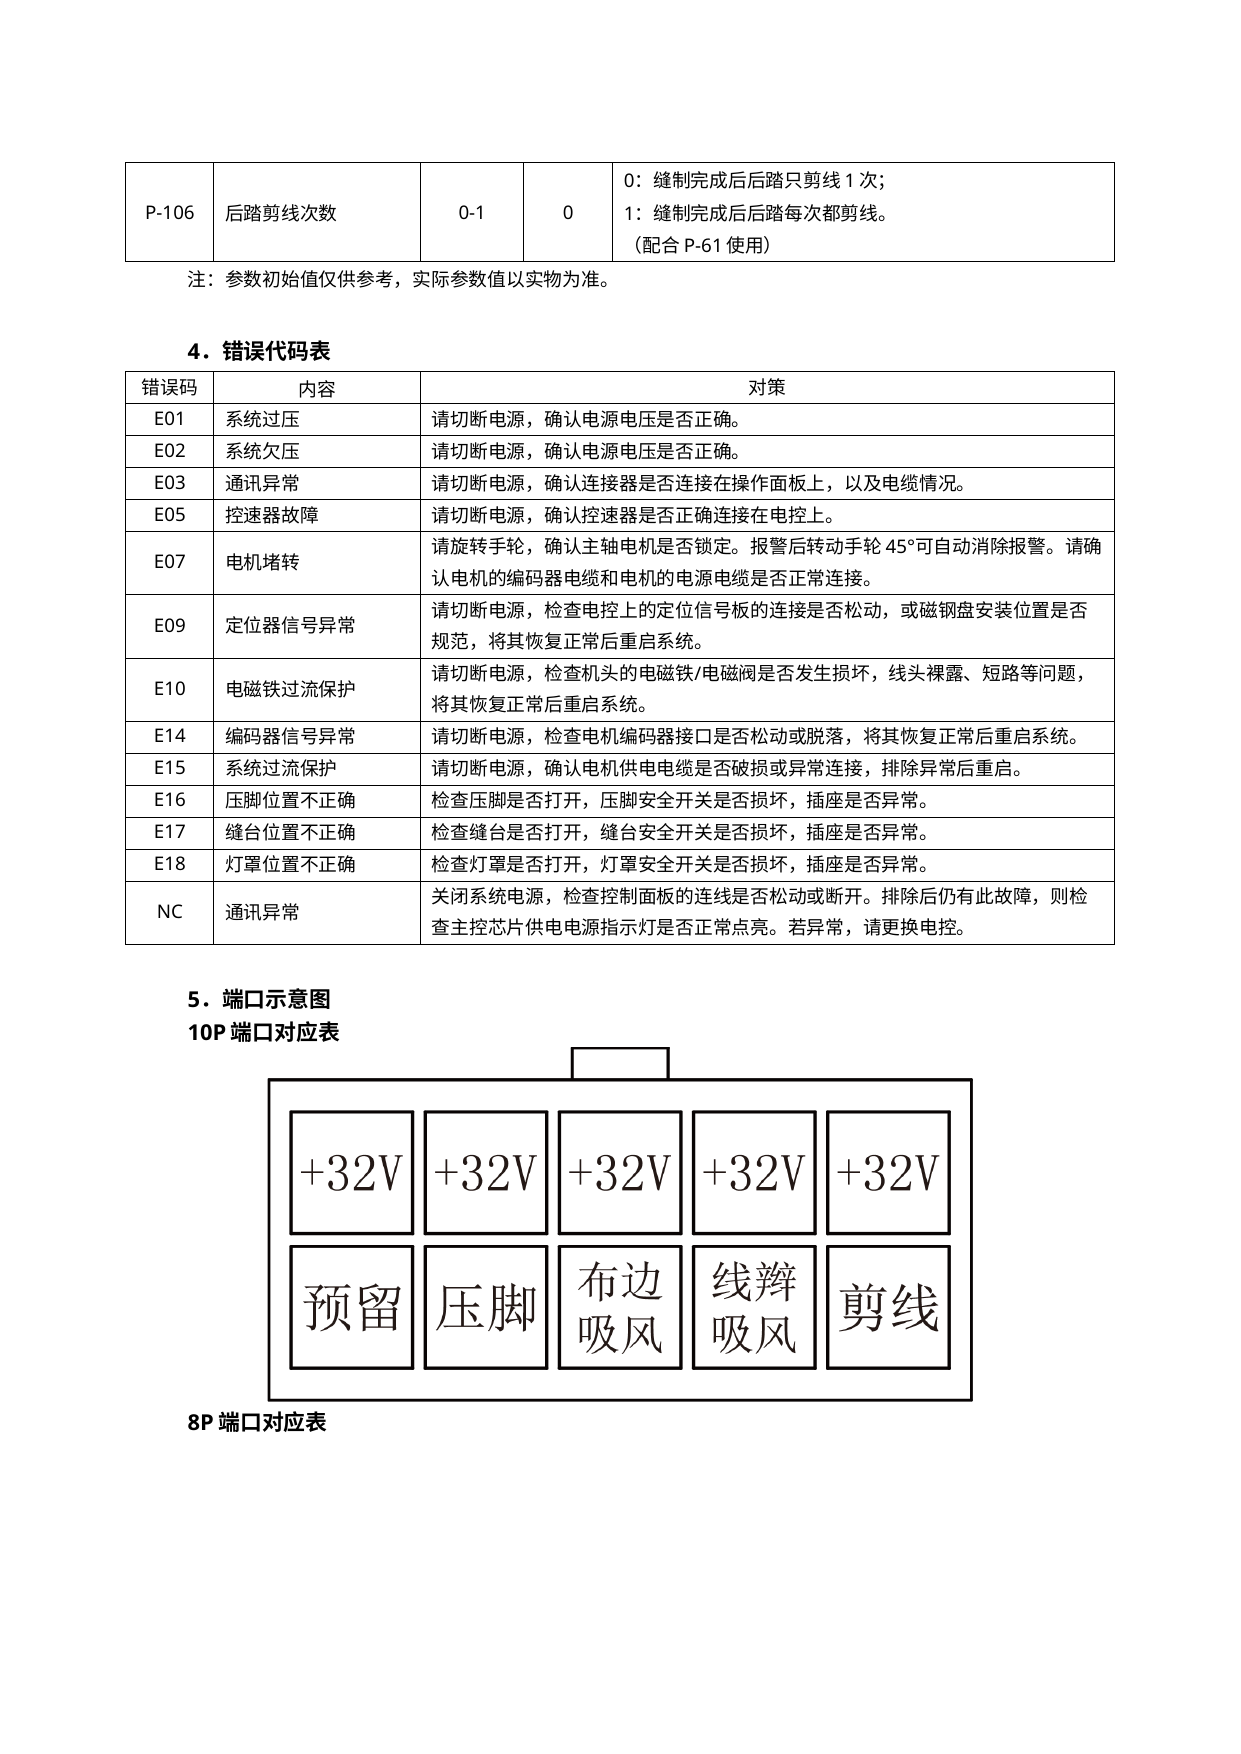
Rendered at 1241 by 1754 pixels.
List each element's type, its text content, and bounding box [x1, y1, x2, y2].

table_cell E16 [126, 786, 213, 817]
table_cell 请切断电源，检查电机编码器接口是否松动或脱落，将其恢复正常后重启系统。 [421, 722, 1114, 753]
table_header 错误码 [126, 372, 213, 403]
table_cell 系统欠压 [214, 436, 420, 467]
table_cell 电磁铁过流保护 [214, 659, 420, 721]
table_cell E09 [126, 595, 213, 658]
table_cell 请切断电源，确认连接器是否连接在操作面板上，以及电缆情况。 [421, 468, 1114, 499]
table_cell 系统过流保护 [214, 754, 420, 785]
table_cell E05 [126, 500, 213, 531]
table_cell 通讯异常 [214, 882, 420, 944]
table_cell E17 [126, 818, 213, 849]
table_header 内容 [214, 372, 420, 403]
table_cell 通讯异常 [214, 468, 420, 499]
table_cell 请切断电源，检查机头的电磁铁/电磁阀是否发生损坏，线头裸露、短路等问题，将其恢复正常后重启系统。 [421, 659, 1114, 721]
table_cell 电机堵转 [214, 532, 420, 594]
table_cell E18 [126, 850, 213, 881]
table_cell 关闭系统电源，检查控制面板的连线是否松动或断开。排除后仍有此故障，则检查主控芯片供电电源指示灯是否正常点亮。若异常，请更换电控。 [421, 882, 1114, 944]
table_header 对策 [421, 372, 1114, 403]
table_cell P-106 [126, 163, 213, 261]
table_cell 检查灯罩是否打开，灯罩安全开关是否损坏，插座是否异常。 [421, 850, 1114, 881]
text 8P端口对应表 [187, 1404, 1053, 1437]
table_cell E03 [126, 468, 213, 499]
table_cell 压脚位置不正确 [214, 786, 420, 817]
table_cell 检查压脚是否打开，压脚安全开关是否损坏，插座是否异常。 [421, 786, 1114, 817]
text 4．错误代码表 [187, 334, 1053, 367]
table_cell 控速器故障 [214, 500, 420, 531]
table_cell 0-1 [421, 163, 523, 261]
picture [267, 1047, 973, 1402]
table_cell 系统过压 [214, 404, 420, 435]
text 10P端口对应表 [187, 1014, 1009, 1047]
table_cell 请切断电源，检查电控上的定位信号板的连接是否松动，或磁钢盘安装位置是否规范，将其恢复正常后重启系统。 [421, 595, 1114, 658]
table_cell 灯罩位置不正确 [214, 850, 420, 881]
table_cell 请切断电源，确认电源电压是否正确。 [421, 436, 1114, 467]
table_cell 定位器信号异常 [214, 595, 420, 658]
table_cell 缝台位置不正确 [214, 818, 420, 849]
table_cell 检查缝台是否打开，缝台安全开关是否损坏，插座是否异常。 [421, 818, 1114, 849]
table_cell 请切断电源，确认电机供电电缆是否破损或异常连接，排除异常后重启。 [421, 754, 1114, 785]
table_cell E07 [126, 532, 213, 594]
table_cell E01 [126, 404, 213, 435]
table_cell 请切断电源，确认电源电压是否正确。 [421, 404, 1114, 435]
table_cell E10 [126, 659, 213, 721]
table_cell NC [126, 882, 213, 944]
table_cell 后踏剪线次数 [214, 163, 420, 261]
table_cell E15 [126, 754, 213, 785]
table_cell 请切断电源，确认控速器是否正确连接在电控上。 [421, 500, 1114, 531]
table_cell E14 [126, 722, 213, 753]
table_cell 0：缝制完成后后踏只剪线1次； 1：缝制完成后后踏每次都剪线。 （配合P-61使用） [613, 163, 1114, 261]
text 注：参数初始值仅供参考，实际参数值以实物为准。 [187, 262, 1053, 294]
table_cell E02 [126, 436, 213, 467]
table_cell 请旋转手轮，确认主轴电机是否锁定。报警后转动手轮45°可自动消除报警。请确认电机的编码器电缆和电机的电源电缆是否正常连接。 [421, 532, 1114, 594]
table_cell 0 [524, 163, 612, 261]
table_cell 编码器信号异常 [214, 722, 420, 753]
text 5．端口示意图 [187, 982, 1053, 1014]
